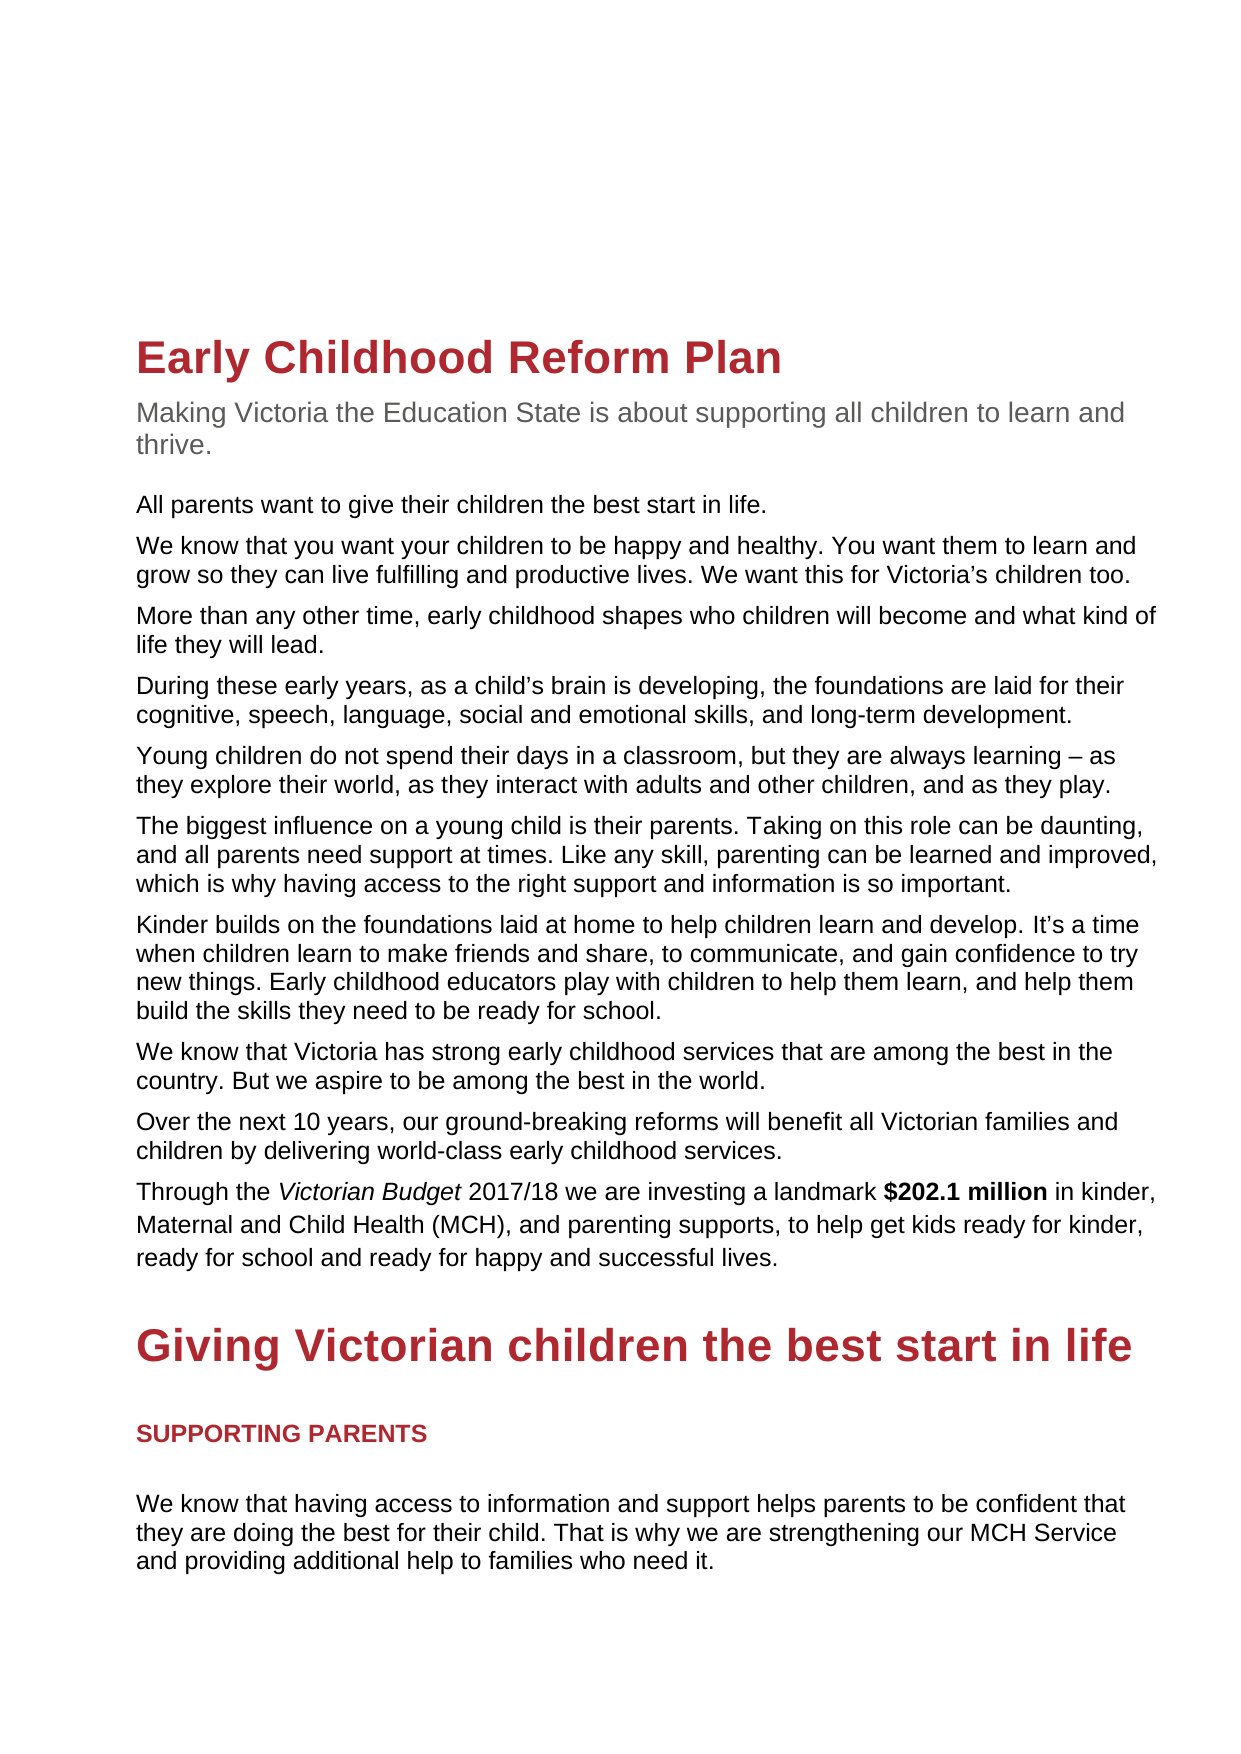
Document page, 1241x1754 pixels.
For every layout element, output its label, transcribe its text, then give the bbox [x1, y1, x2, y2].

title Early Childhood Reform Plan [136, 331, 1163, 383]
subtitle Making Victoria the Education State is about supporting all children to learn and thrive. [136, 396, 1163, 461]
text More than any other time, early childhood shapes who children will become and what kind of life they will lead. [136, 601, 1163, 659]
text Kinder builds on the foundations laid at home to help children learn and develop. It’s a time when children learn to make friends and share, to communicate, and gain confidence to try new things. Early childhood educators play with children to help them learn, and help them build the skills they need to be ready for school. [136, 910, 1163, 1025]
text All parents want to give their children the best start in life. [136, 490, 1163, 519]
subtitle supporting parents [136, 1419, 1163, 1447]
text During these early years, as a child’s brain is developing, the foundations are laid for their cognitive, speech, language, social and emotional skills, and long-term development. [136, 671, 1163, 729]
text The biggest influence on a young child is their parents. Taking on this role can be daunting, and all parents need support at times. Like any skill, parenting can be learned and improved, which is why having access to the right support and information is so important. [136, 811, 1163, 897]
text Over the next 10 years, our ground-breaking reforms will benefit all Victorian families and children by delivering world-class early childhood services. [136, 1107, 1163, 1165]
title Giving Victorian children the best start in life [136, 1318, 1163, 1371]
text We know that Victoria has strong early childhood services that are among the best in the country. But we aspire to be among the best in the world. [136, 1037, 1163, 1095]
text Through the Victorian Budget 2017/18 we are investing a landmark $202.1 million in kinder, Maternal and Child Health (MCH), and parenting supports, to help get kids ready for kinder, ready for school and ready for happy and successful lives. [136, 1177, 1163, 1272]
text We know that you want your children to be happy and healthy. You want them to learn and grow so they can live fulfilling and productive lives. We want this for Victoria’s children too. [136, 531, 1163, 589]
text We know that having access to information and support helps parents to be confident that they are doing the best for their child. That is why we are strengthening our MCH Service and providing additional help to families who need it. [136, 1489, 1163, 1575]
text Young children do not spend their days in a classroom, but they are always learning – as they explore their world, as they interact with adults and other children, and as they play. [136, 741, 1163, 799]
